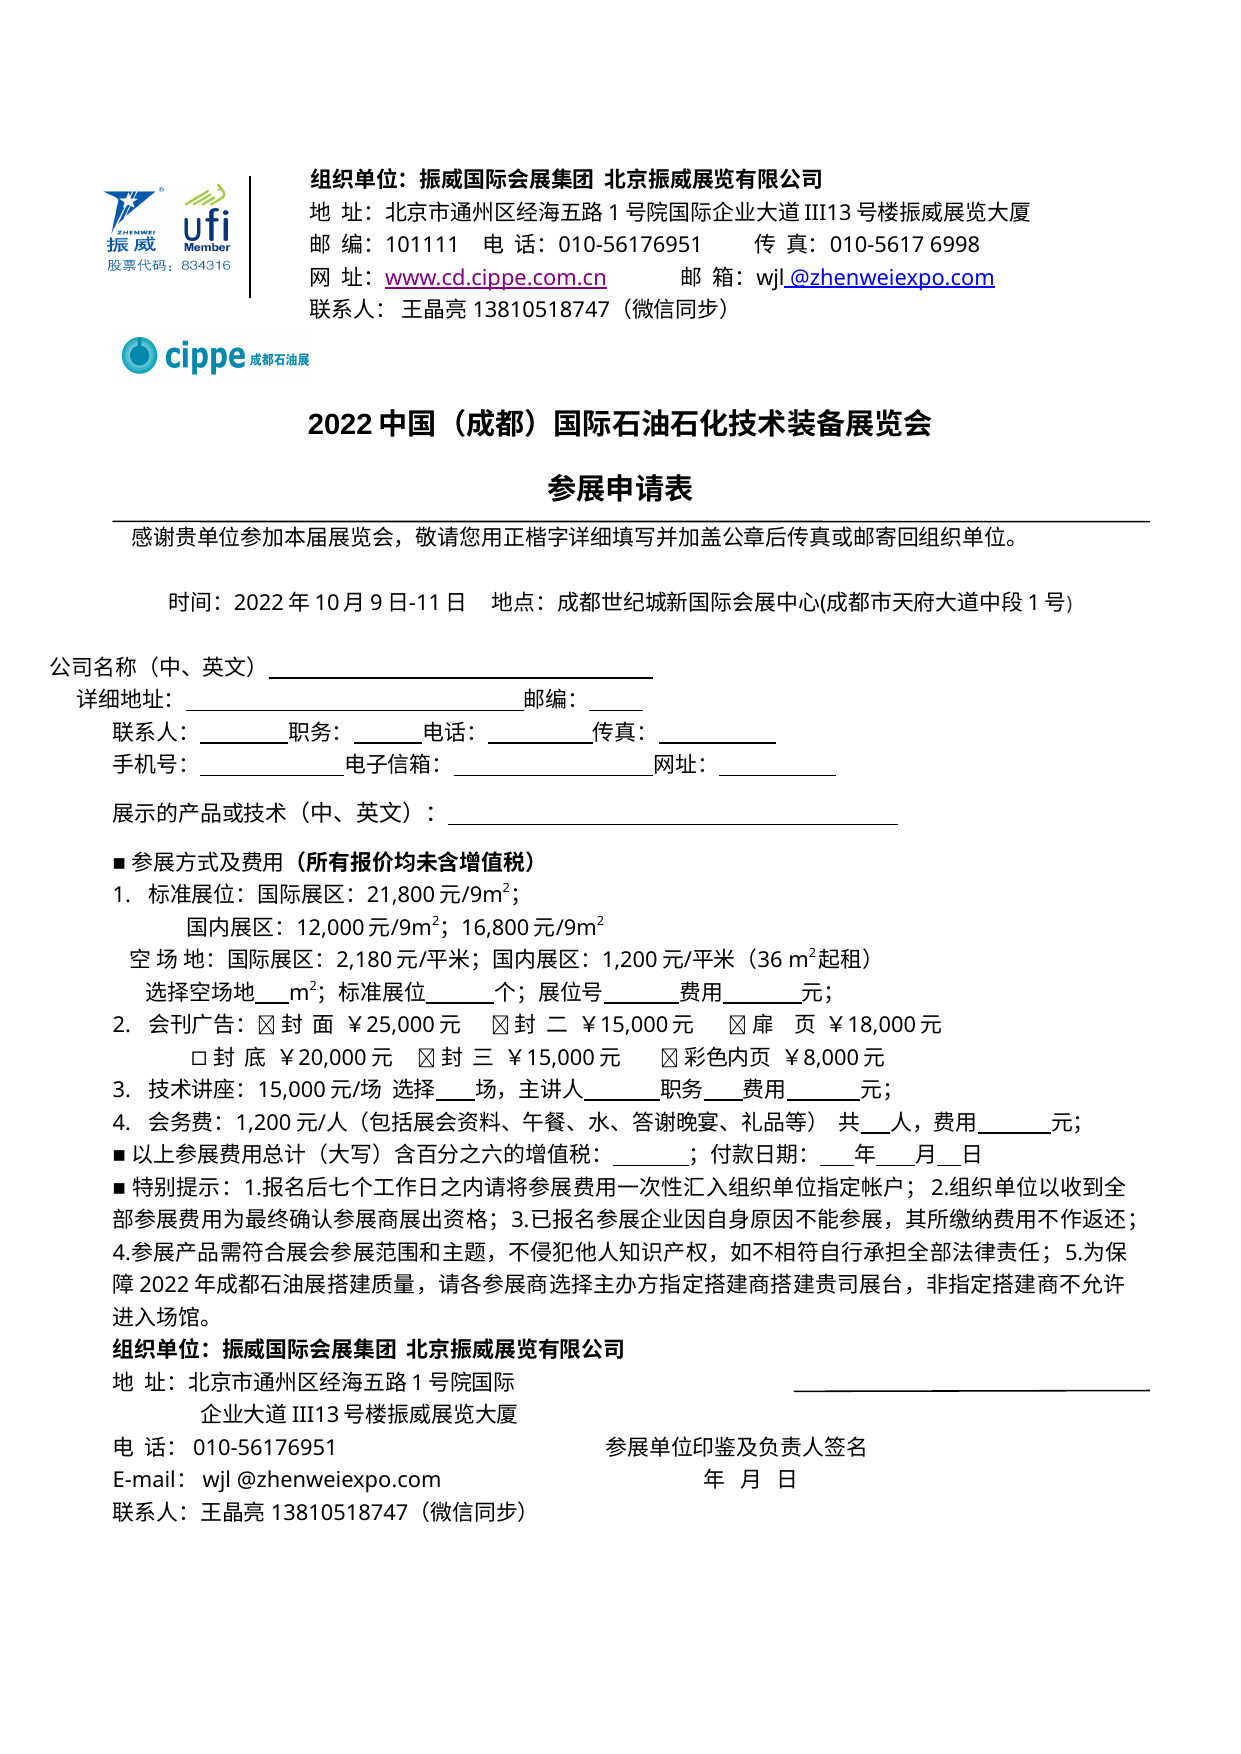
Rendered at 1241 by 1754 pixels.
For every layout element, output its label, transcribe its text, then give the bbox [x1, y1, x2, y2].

text ■ 参展方式及费用（所有报价均未含增值税） [112, 844, 1128, 877]
text 展示的产品或技术（中、英文）： [112, 779, 1128, 844]
text ■ 特别提示：1.报名后七个工作日之内请将参展费用一次性汇入组织单位指定帐户；2.组织单位以收到全部参展费用为最终确认参展商展出资格；3.已报名参展企业因自身原因不能参展，其所缴纳费用不作返还；4.参展产品需符合展会参展范围和主题，不侵犯他人知识产权，如不相符自行承担全部法律责任；5.为保障2022年成都石油展搭建质量，请各参展商选择主办方指定搭建商搭建贵司展台，非指定搭建商不允许进入场馆。 [112, 1169, 1128, 1332]
text 封 底 ￥20,000元 封 三 ￥15,000元 彩色内页 ￥8,000元 [112, 1039, 1128, 1072]
picture [101, 183, 112, 272]
text 地 址：北京市通州区经海五路1号院国际企业大道III13号楼振威展览大厦 [251, 194, 1128, 227]
text 地 址：北京市通州区经海五路1号院国际 [112, 1364, 1128, 1397]
text E-mail： wjl @zhenweiexpo.com 年 月 日 [112, 1462, 1128, 1494]
text 2022中国（成都）国际石油石化技术装备展览会 参展申请表 [112, 389, 1128, 519]
list 会刊广告： 封 面 ￥25,000元 封 二 ￥15,000元 扉 页 ￥18,000元 [112, 1007, 1128, 1039]
text 组织单位：振威国际会展集团 北京振威展览有限公司 [112, 162, 1128, 194]
text 感谢贵单位参加本届展览会，敬请您用正楷字详细填写并加盖公章后传真或邮寄回组织单位。 [112, 523, 1128, 552]
text 手机号： 电子信箱： 网址： [112, 747, 1128, 779]
picture [112, 324, 318, 384]
text ■ 以上参展费用总计（大写）含百分之六的增值税： ；付款日期： 年 月 日 [112, 1137, 1128, 1169]
text 国内展区：12,000元/9m2；16,800元/9m2 [112, 909, 1128, 942]
text 企业大道III13号楼振威展览大厦 [112, 1397, 1128, 1429]
text 选择空场地 m2；标准展位 个；展位号 费用 元； [112, 974, 1128, 1007]
text 公司名称（中、英文） [0, 649, 1128, 682]
text 邮 编：101111 电 话：010-56176951 传 真：010-5617 6998 [251, 227, 1128, 259]
list 技术讲座：15,000元/场 选择 场，主讲人 职务 费用 元； [112, 1072, 1128, 1104]
text 电 话： 010-56176951 参展单位印鉴及负责人签名 [112, 1429, 1128, 1462]
text 详细地址： 邮编： [0, 682, 1128, 714]
text 联系人： 王晶亮 13810518747（微信同步） [112, 292, 1128, 324]
text 网 址：www.cd.cippe.com.cn 邮 箱：wjl @zhenweiexpo.com [112, 259, 249, 292]
text 空 场 地：国际展区：2,180元/平米；国内展区：1,200元/平米（36 m2起租） [112, 942, 1128, 974]
text 时间：2022年10月9日-11日 地点：成都世纪城新国际会展中心(成都市天府大道中段1号) [112, 584, 1128, 617]
text 邮 编：101111 电 话：010-56176951 传 真：010-5617 6998 [112, 227, 249, 259]
text 组织单位：振威国际会展集团 北京振威展览有限公司 [112, 1332, 1128, 1364]
text 地 址：北京市通州区经海五路1号院国际企业大道III13号楼振威展览大厦 [112, 194, 249, 227]
text 联系人：王晶亮 13810518747（微信同步） [112, 1494, 1128, 1527]
list 会务费：1,200元/人（包括展会资料、午餐、水、答谢晚宴、礼品等） 共 人，费用 元； [112, 1104, 1128, 1137]
text 联系人： 职务： 电话： 传真： [112, 714, 1128, 747]
text 网 址：www.cd.cippe.com.cn 邮 箱：wjl @zhenweiexpo.com [251, 259, 1128, 292]
list 标准展位：国际展区：21,800元/9m2； [112, 877, 1128, 909]
